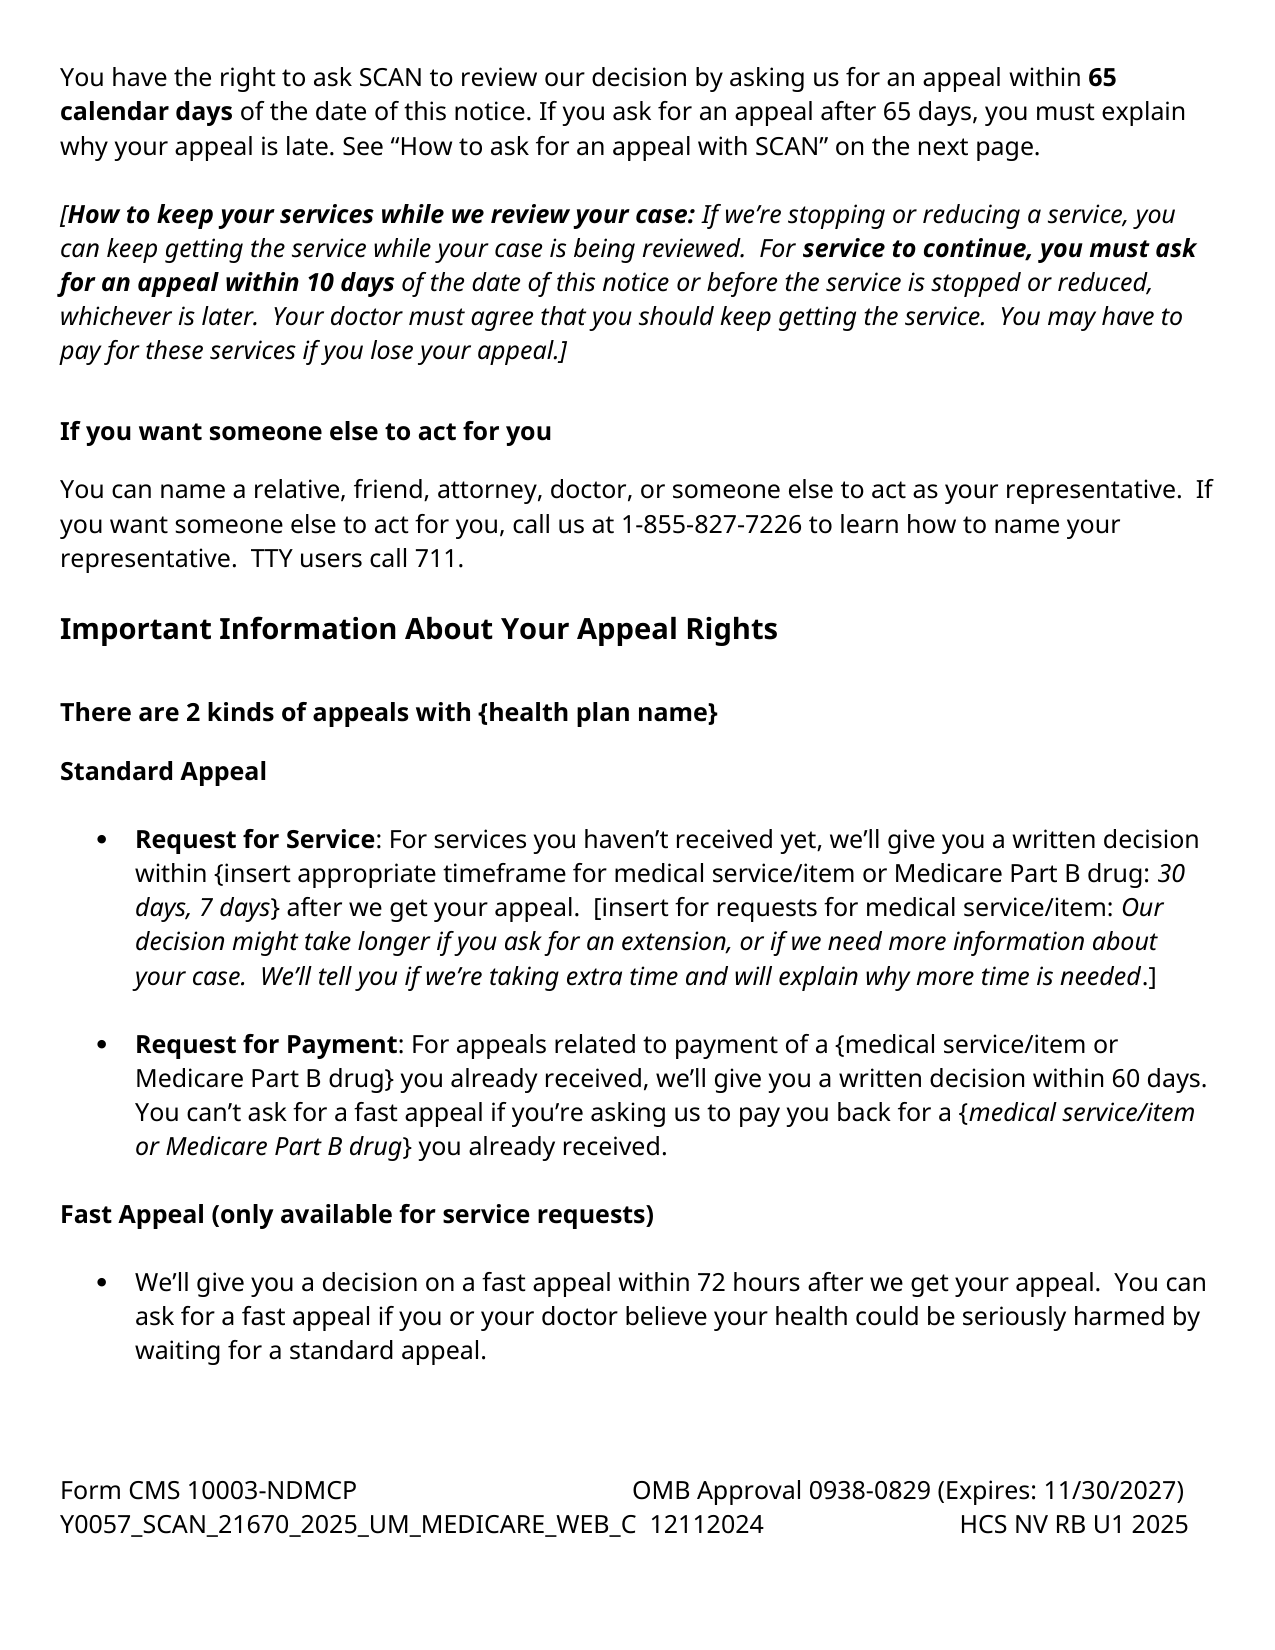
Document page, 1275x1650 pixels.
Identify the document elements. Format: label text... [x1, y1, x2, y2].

text Standard Appeal [60, 754, 1215, 788]
text You can name a relative, friend, attorney, doctor, or someone else to act as your representative. If you want someone else to act for you, call us at 1-855-827-7226 to learn how to name your representative. TTY users call 711. [60, 472, 1215, 574]
list Request for Service: For services you haven’t received yet, we’ll give you a written decision within {insert appropriate timeframe for medical service/item or Medicare Part B drug: 30 days, 7 days} after we get your appeal. [insert for requests for medical service/item: Our decision might take longer if you ask for an extension, or if we need more information about your case. We’ll tell you if we’re taking extra time and will explain why more time is needed.] [97, 822, 1215, 992]
text Fast Appeal (only available for service requests) [60, 1197, 1215, 1231]
text [How to keep your services while we review your case: If we’re stopping or reducing a service, you can keep getting the service while your case is being reviewed. For service to continue, you must ask for an appeal within 10 days of the date of this notice or before the service is stopped or reduced, whichever is later. Your doctor must agree that you should keep getting the service. You may have to pay for these services if you lose your appeal.] [60, 196, 1215, 367]
text If you want someone else to act for you [60, 413, 1215, 447]
text You have the right to ask SCAN to review our decision by asking us for an appeal within 65 calendar days of the date of this notice. If you ask for an appeal after 65 days, you must explain why your appeal is late. See “How to ask for an appeal with SCAN” on the next page. [60, 60, 1215, 162]
list Request for Payment: For appeals related to payment of a {medical service/item or Medicare Part B drug} you already received, we’ll give you a written decision within 60 days. You can’t ask for a fast appeal if you’re asking us to pay you back for a {medical service/item or Medicare Part B drug} you already received. [97, 1026, 1215, 1162]
text There are 2 kinds of appeals with {health plan name} [60, 695, 1215, 729]
text Important Information About Your Appeal Rights [60, 608, 1215, 648]
list We’ll give you a decision on a fast appeal within 72 hours after we get your appeal. You can ask for a fast appeal if you or your doctor believe your health could be seriously harmed by waiting for a standard appeal. [97, 1265, 1215, 1367]
